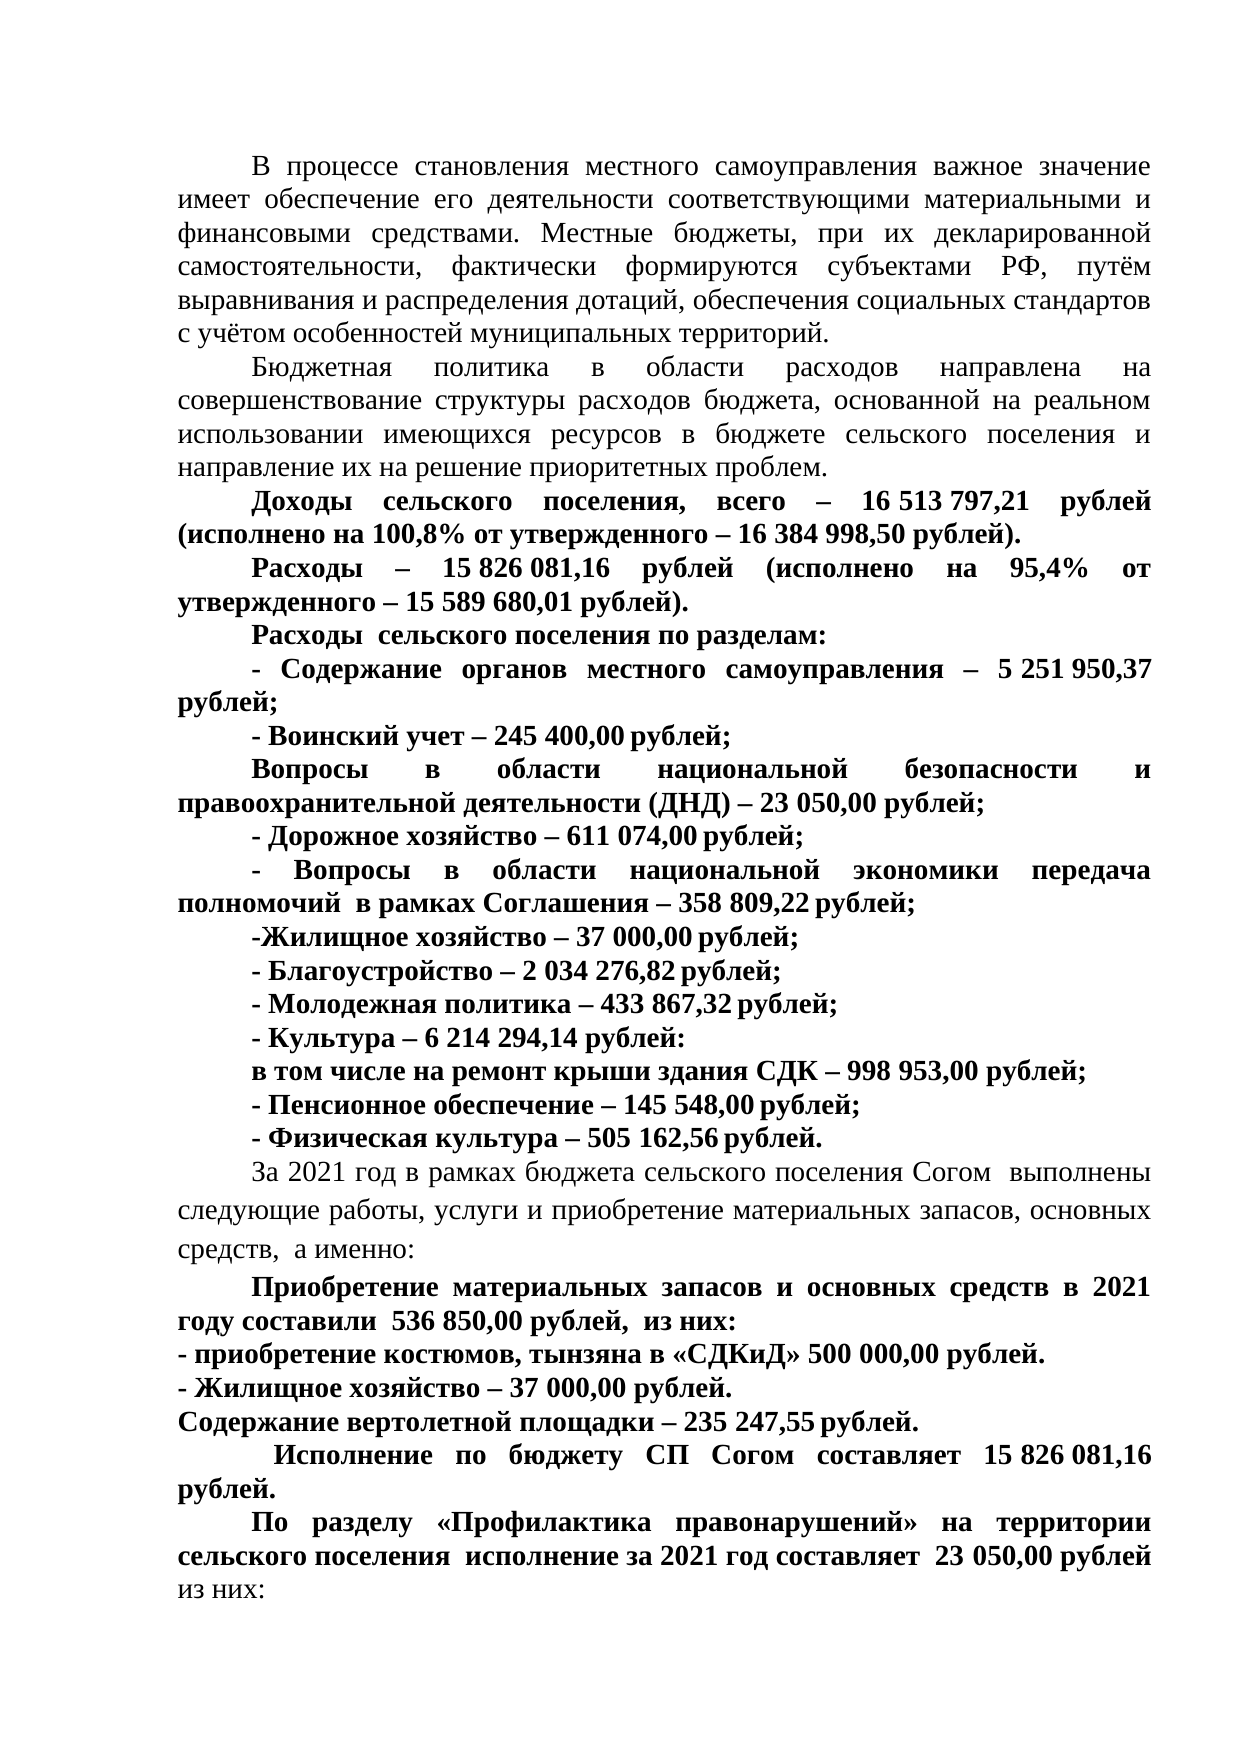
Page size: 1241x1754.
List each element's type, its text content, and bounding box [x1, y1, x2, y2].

text Расходы – 15 826 081,16 рублей (исполнено на 95,4% от утвержденного – 15 589 680,01 рублей). [177, 550, 1152, 617]
text Расходы сельского поселения по разделам: [177, 617, 1152, 651]
text - Воинский учет – 245 400,00 рублей; [177, 718, 1152, 751]
text Вопросы в области национальной безопасности и правоохранительной деятельности (ДНД) – 23 050,00 рублей; [177, 751, 1152, 818]
text Содержание вертолетной площадки – 235 247,55 рублей. [177, 1404, 1152, 1437]
text Бюджетная политика в области расходов направлена на совершенствование структуры расходов бюджета, основанной на реальном использовании имеющихся ресурсов в бюджете сельского поселения и направление их на решение приоритетных проблем. [177, 349, 1152, 483]
text Доходы сельского поселения, всего – 16 513 797,21 рублей (исполнено на 100,8% от утвержденного – 16 384 998,50 рублей). [177, 483, 1152, 550]
text - Вопросы в области национальной экономики передача полномочий в рамках Соглашения – 358 809,22 рублей; [177, 852, 1152, 919]
text - приобретение костюмов, тынзяна в «СДКиД» 500 000,00 рублей. [177, 1337, 1152, 1370]
text - Пенсионное обеспечение – 145 548,00 рублей; [177, 1087, 1152, 1120]
text В процессе становления местного самоуправления важное значение имеет обеспечение его деятельности соответствующими материальными и финансовыми средствами. Местные бюджеты, при их декларированной самостоятельности, фактически формируются субъектами РФ, путём выравнивания и распределения дотаций, обеспечения социальных стандартов с учётом особенностей муниципальных территорий. [177, 148, 1152, 349]
text - Дорожное хозяйство – 611 074,00 рублей; [177, 818, 1152, 852]
text - Содержание органов местного самоуправления – 5 251 950,37 рублей; [177, 651, 1152, 718]
text По разделу «Профилактика правонарушений» на территории сельского поселения исполнение за 2021 год составляет 23 050,00 рублей из них: [177, 1504, 1152, 1605]
text -Жилищное хозяйство – 37 000,00 рублей; [177, 919, 1152, 953]
text в том числе на ремонт крыши здания СДК – 998 953,00 рублей; [177, 1053, 1152, 1087]
text - Жилищное хозяйство – 37 000,00 рублей. [177, 1370, 1152, 1404]
text Исполнение по бюджету СП Согом составляет 15 826 081,16 рублей. [177, 1437, 1152, 1504]
text - Физическая культура – 505 162,56 рублей. [177, 1120, 1152, 1154]
text - Молодежная политика – 433 867,32 рублей; [177, 986, 1152, 1020]
text За 2021 год в рамках бюджета сельского поселения Согом выполнены следующие работы, услуги и приобретение материальных запасов, основных средств, а именно: [177, 1154, 1152, 1264]
text - Благоустройство – 2 034 276,82 рублей; [177, 953, 1152, 986]
text - Культура – 6 214 294,14 рублей: [177, 1020, 1152, 1053]
text Приобретение материальных запасов и основных средств в 2021 году составили 536 850,00 рублей, из них: [177, 1269, 1152, 1337]
